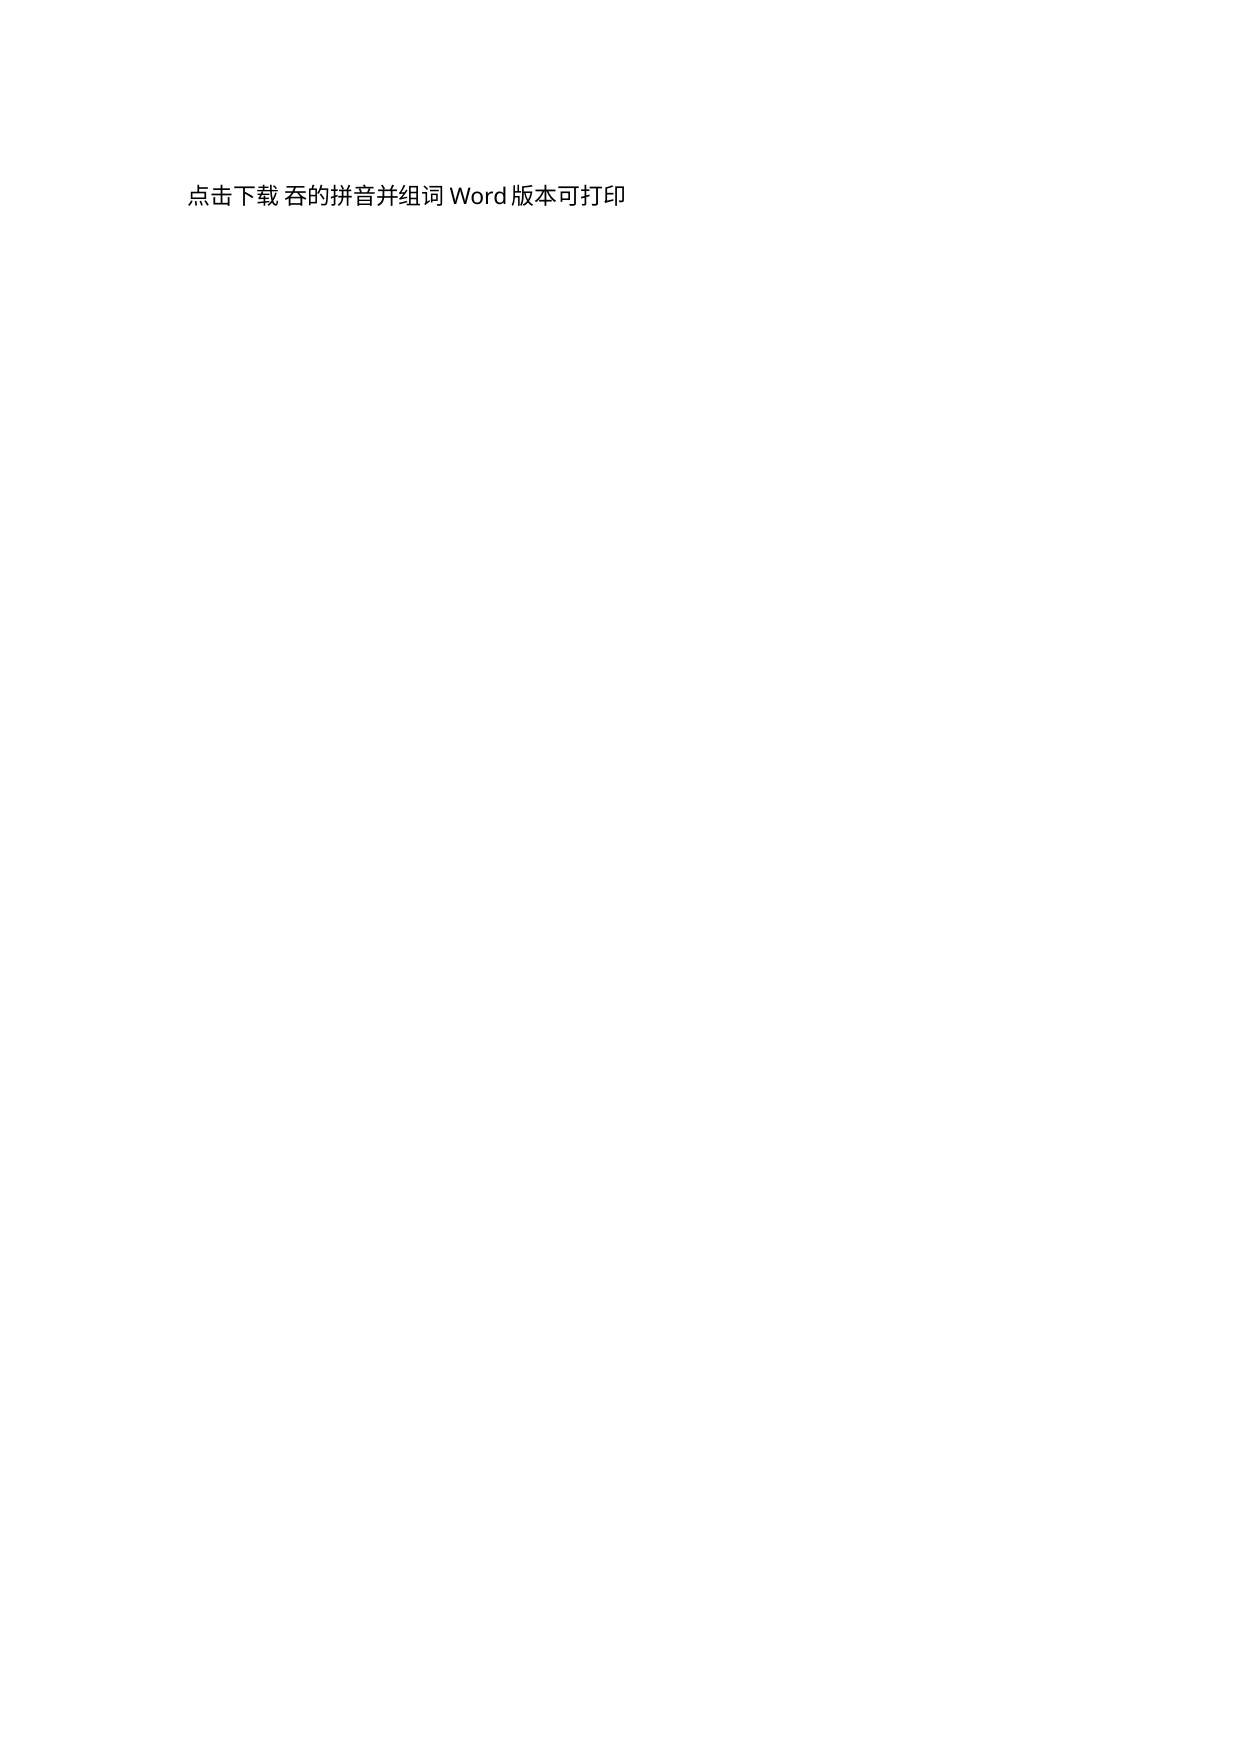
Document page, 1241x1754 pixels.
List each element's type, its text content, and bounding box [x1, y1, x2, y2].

text 点击下载 吞的拼音并组词Word版本可打印 [187, 162, 1053, 227]
